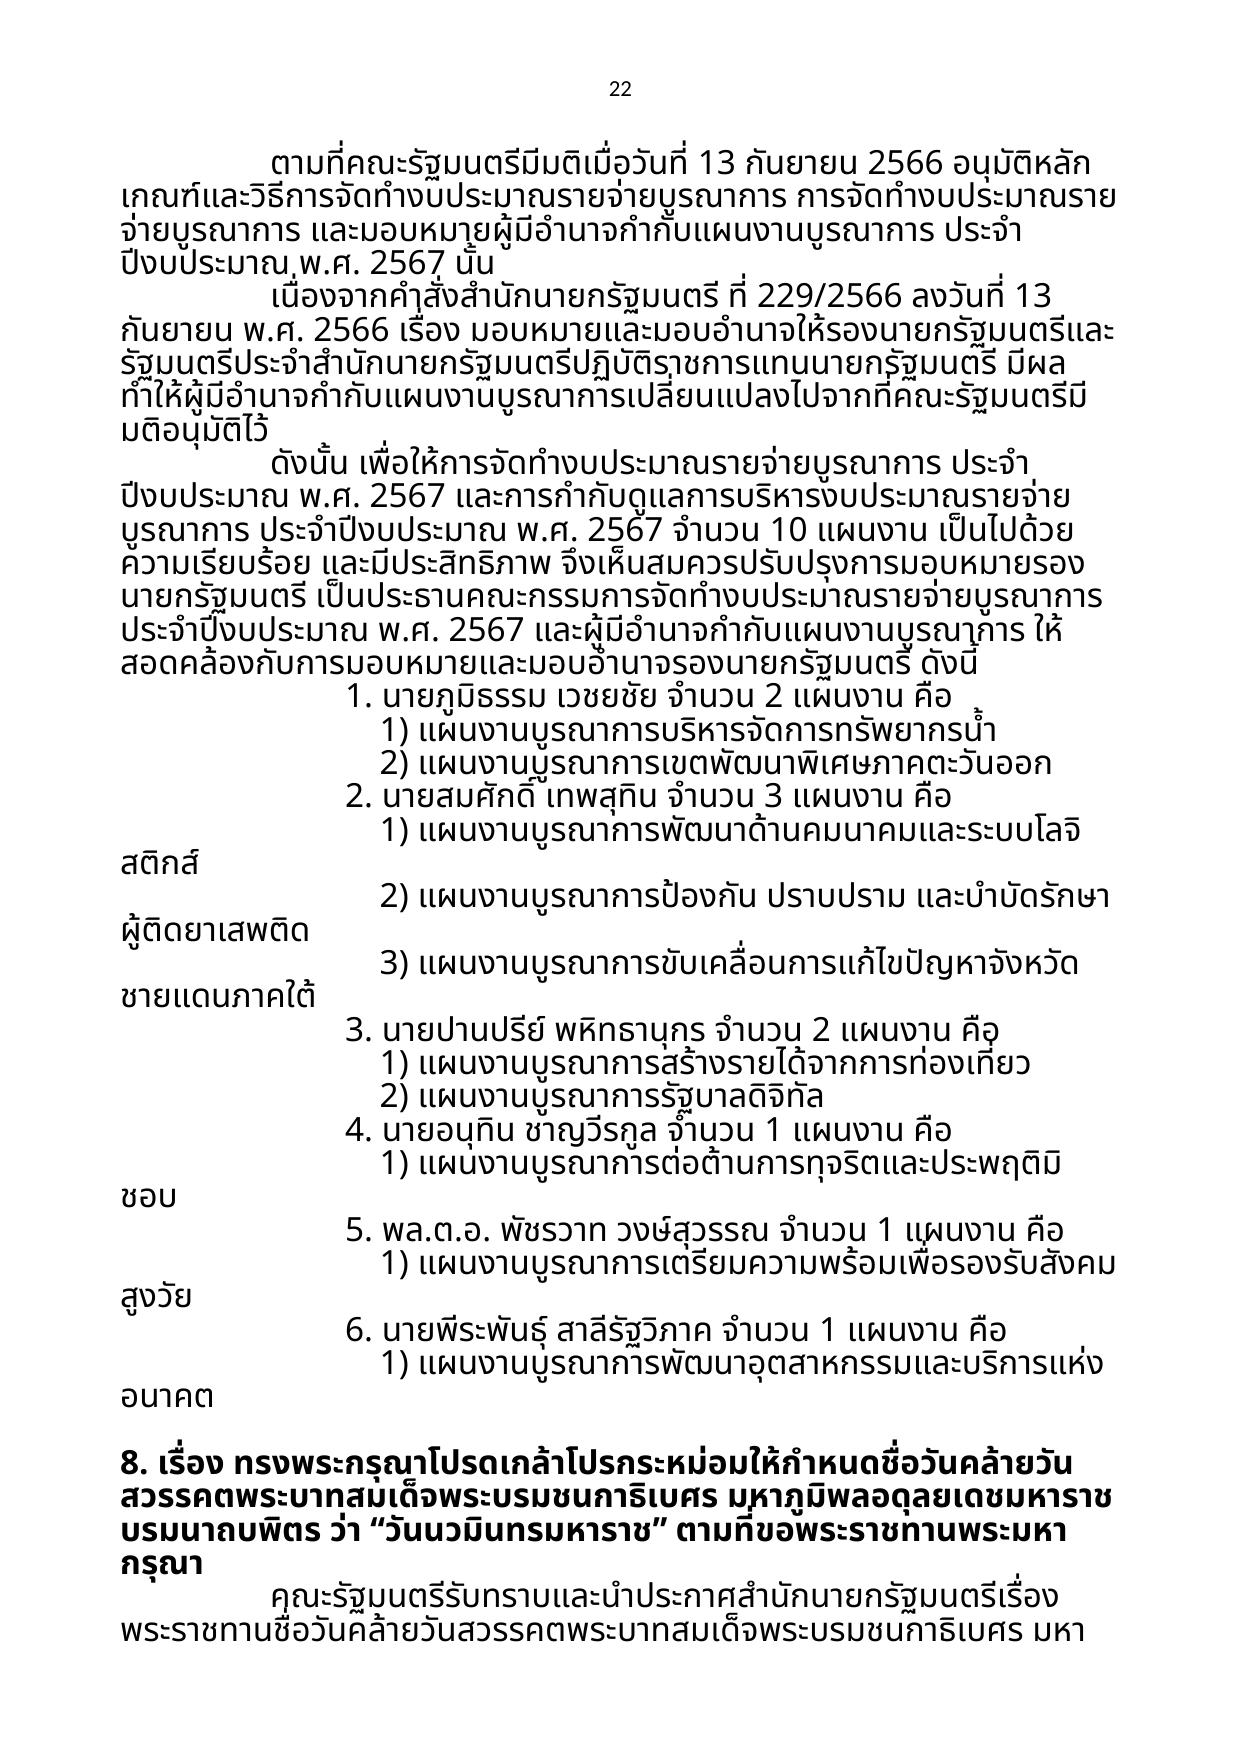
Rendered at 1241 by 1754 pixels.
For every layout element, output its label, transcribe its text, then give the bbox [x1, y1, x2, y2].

text 1. นายภูมิธรรม เวชยชัย จำนวน 2 แผนงาน คือ [120, 681, 1120, 714]
text 1) แผนงานบูรณาการต่อต้านการทุจริตและประพฤติมิชอบ [120, 1148, 1120, 1214]
text 2) แผนงานบูรณาการรัฐบาลดิจิทัล [120, 1081, 1120, 1114]
text 8. เรื่อง ทรงพระกรุณาโปรดเกล้าโปรกระหม่อมให้กำหนดชื่อวันคล้ายวันสวรรคตพระบาทสมเด็จพระบรมชนกาธิเบศร มหาภูมิพลอดุลยเดชมหาราช บรมนาถบพิตร ว่า “วันนวมินทรมหาราช” ตามที่ขอพระราชทานพระมหากรุณา [120, 1448, 1120, 1581]
text 5. พล.ต.อ. พัชรวาท วงษ์สุวรรณ จำนวน 1 แผนงาน คือ [120, 1214, 1120, 1248]
text เนื่องจากคำสั่งสำนักนายกรัฐมนตรี ที่ 229/2566 ลงวันที่ 13 กันยายน พ.ศ. 2566 เรื่อง มอบหมายและมอบอำนาจให้รองนายกรัฐมนตรีและรัฐมนตรีประจำสำนักนายกรัฐมนตรีปฏิบัติราชการแทนนายกรัฐมนตรี มีผลทำให้ผู้มีอำนาจกำกับแผนงานบูรณาการเปลี่ยนแปลงไปจากที่คณะรัฐมนตรีมีมติอนุมัติไว้ [120, 281, 1120, 448]
text 2) แผนงานบูรณาการเขตพัฒนาพิเศษภาคตะวันออก [120, 748, 1120, 781]
text 4. นายอนุทิน ชาญวีรกูล จำนวน 1 แผนงาน คือ [120, 1114, 1120, 1148]
text 2. นายสมศักดิ์ เทพสุทิน จำนวน 3 แผนงาน คือ [120, 781, 1120, 814]
text 6. นายพีระพันธุ์ สาลีรัฐวิภาค จำนวน 1 แผนงาน คือ [120, 1314, 1120, 1348]
text 1) แผนงานบูรณาการเตรียมความพร้อมเพื่อรองรับสังคมสูงวัย [120, 1248, 1120, 1314]
text ตามที่คณะรัฐมนตรีมีมติเมื่อวันที่ 13 กันยายน 2566 อนุมัติหลักเกณฑ์และวิธีการจัดทำงบประมาณรายจ่ายบูรณาการ การจัดทำงบประมาณรายจ่ายบูรณาการ และมอบหมายผู้มีอำนาจกำกับแผนงานบูรณาการ ประจำปีงบประมาณ พ.ศ. 2567 นั้น [120, 148, 1120, 281]
text 3. นายปานปรีย์ พหิทธานุกร จำนวน 2 แผนงาน คือ [120, 1014, 1120, 1048]
text ดังนั้น เพื่อให้การจัดทำงบประมาณรายจ่ายบูรณาการ ประจำปีงบประมาณ พ.ศ. 2567 และการกำกับดูแลการบริหารงบประมาณรายจ่ายบูรณาการ ประจำปีงบประมาณ พ.ศ. 2567 จำนวน 10 แผนงาน เป็นไปด้วยความเรียบร้อย และมีประสิทธิภาพ จึงเห็นสมควรปรับปรุงการมอบหมายรองนายกรัฐมนตรี เป็นประธานคณะกรรมการจัดทำงบประมาณรายจ่ายบูรณาการ ประจำปีงบประมาณ พ.ศ. 2567 และผู้มีอำนาจกำกับแผนงานบูรณาการ ให้สอดคล้องกับการมอบหมายและมอบอำนาจรองนายกรัฐมนตรี ดังนี้ [120, 448, 1120, 681]
text 1) แผนงานบูรณาการพัฒนาด้านคมนาคมและระบบโลจิสติกส์ [120, 814, 1120, 881]
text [120, 1581, 1120, 1648]
text 2) แผนงานบูรณาการป้องกัน ปราบปราม และบำบัดรักษาผู้ติดยาเสพติด [120, 881, 1120, 948]
text 3) แผนงานบูรณาการขับเคลื่อนการแก้ไขปัญหาจังหวัดชายแดนภาคใต้ [120, 948, 1120, 1014]
text 1) แผนงานบูรณาการพัฒนาอุตสาหกรรมและบริการแห่งอนาคต [120, 1348, 1120, 1414]
text 1) แผนงานบูรณาการบริหารจัดการทรัพยากรน้ำ [120, 714, 1120, 748]
text 1) แผนงานบูรณาการสร้างรายได้จากการท่องเที่ยว [120, 1048, 1120, 1081]
